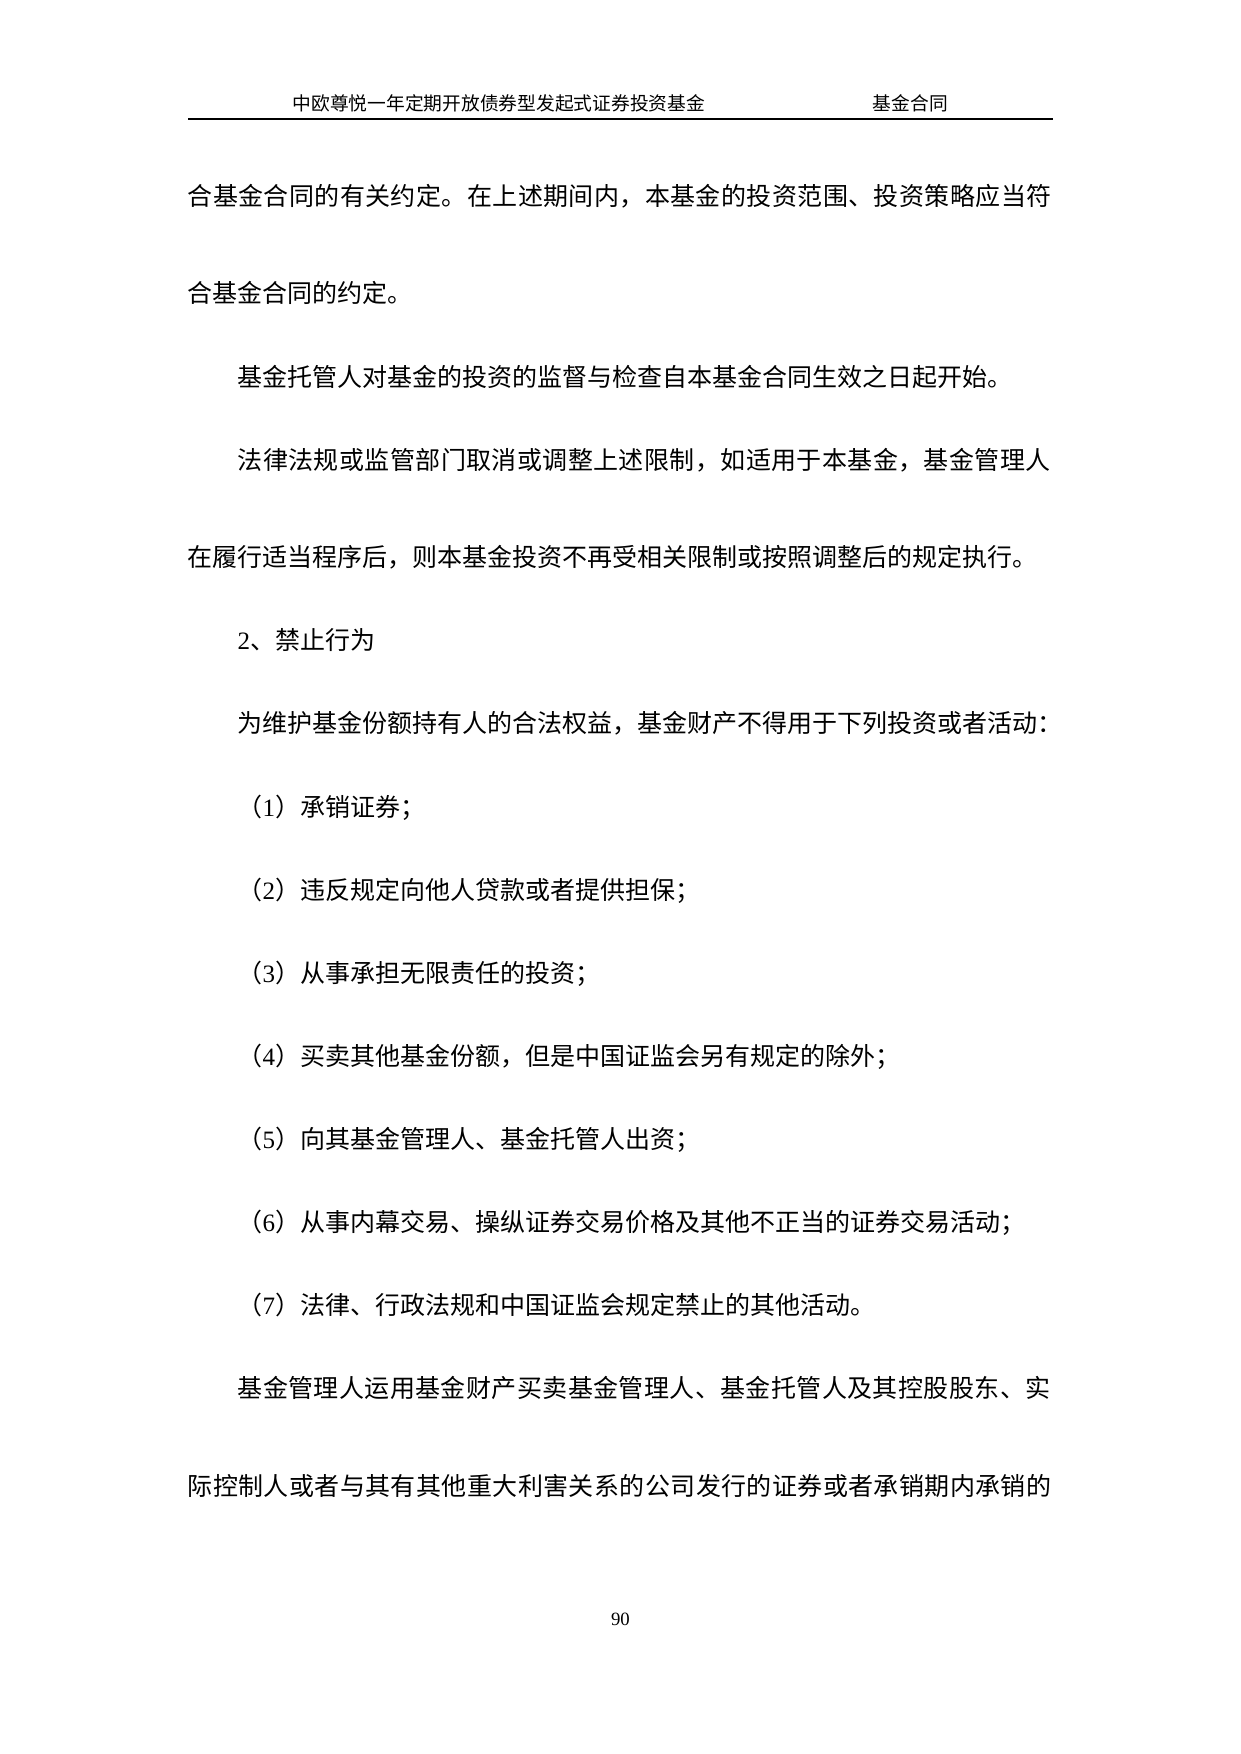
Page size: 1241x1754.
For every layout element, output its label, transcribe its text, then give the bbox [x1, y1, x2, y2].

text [187, 162, 1053, 324]
text （7）法律、行政法规和中国证监会规定禁止的其他活动。 [187, 1271, 1053, 1336]
text （3）从事承担无限责任的投资； [187, 939, 1053, 1004]
text 法律法规或监管部门取消或调整上述限制，如适用于本基金，基金管理人在履行适当程序后，则本基金投资不再受相关限制或按照调整后的规定执行。 [187, 426, 1053, 588]
text （4）买卖其他基金份额，但是中国证监会另有规定的除外； [187, 1022, 1053, 1087]
text （6）从事内幕交易、操纵证券交易价格及其他不正当的证券交易活动； [187, 1188, 1053, 1253]
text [187, 1354, 1053, 1517]
text （2）违反规定向他人贷款或者提供担保； [187, 856, 1053, 921]
text （5）向其基金管理人、基金托管人出资； [187, 1105, 1053, 1170]
text 基金托管人对基金的投资的监督与检查自本基金合同生效之日起开始。 [187, 343, 1053, 408]
text 为维护基金份额持有人的合法权益，基金财产不得用于下列投资或者活动： [187, 689, 1053, 754]
text （1）承销证券； [187, 773, 1053, 838]
text 2、禁止行为 [187, 606, 1053, 671]
